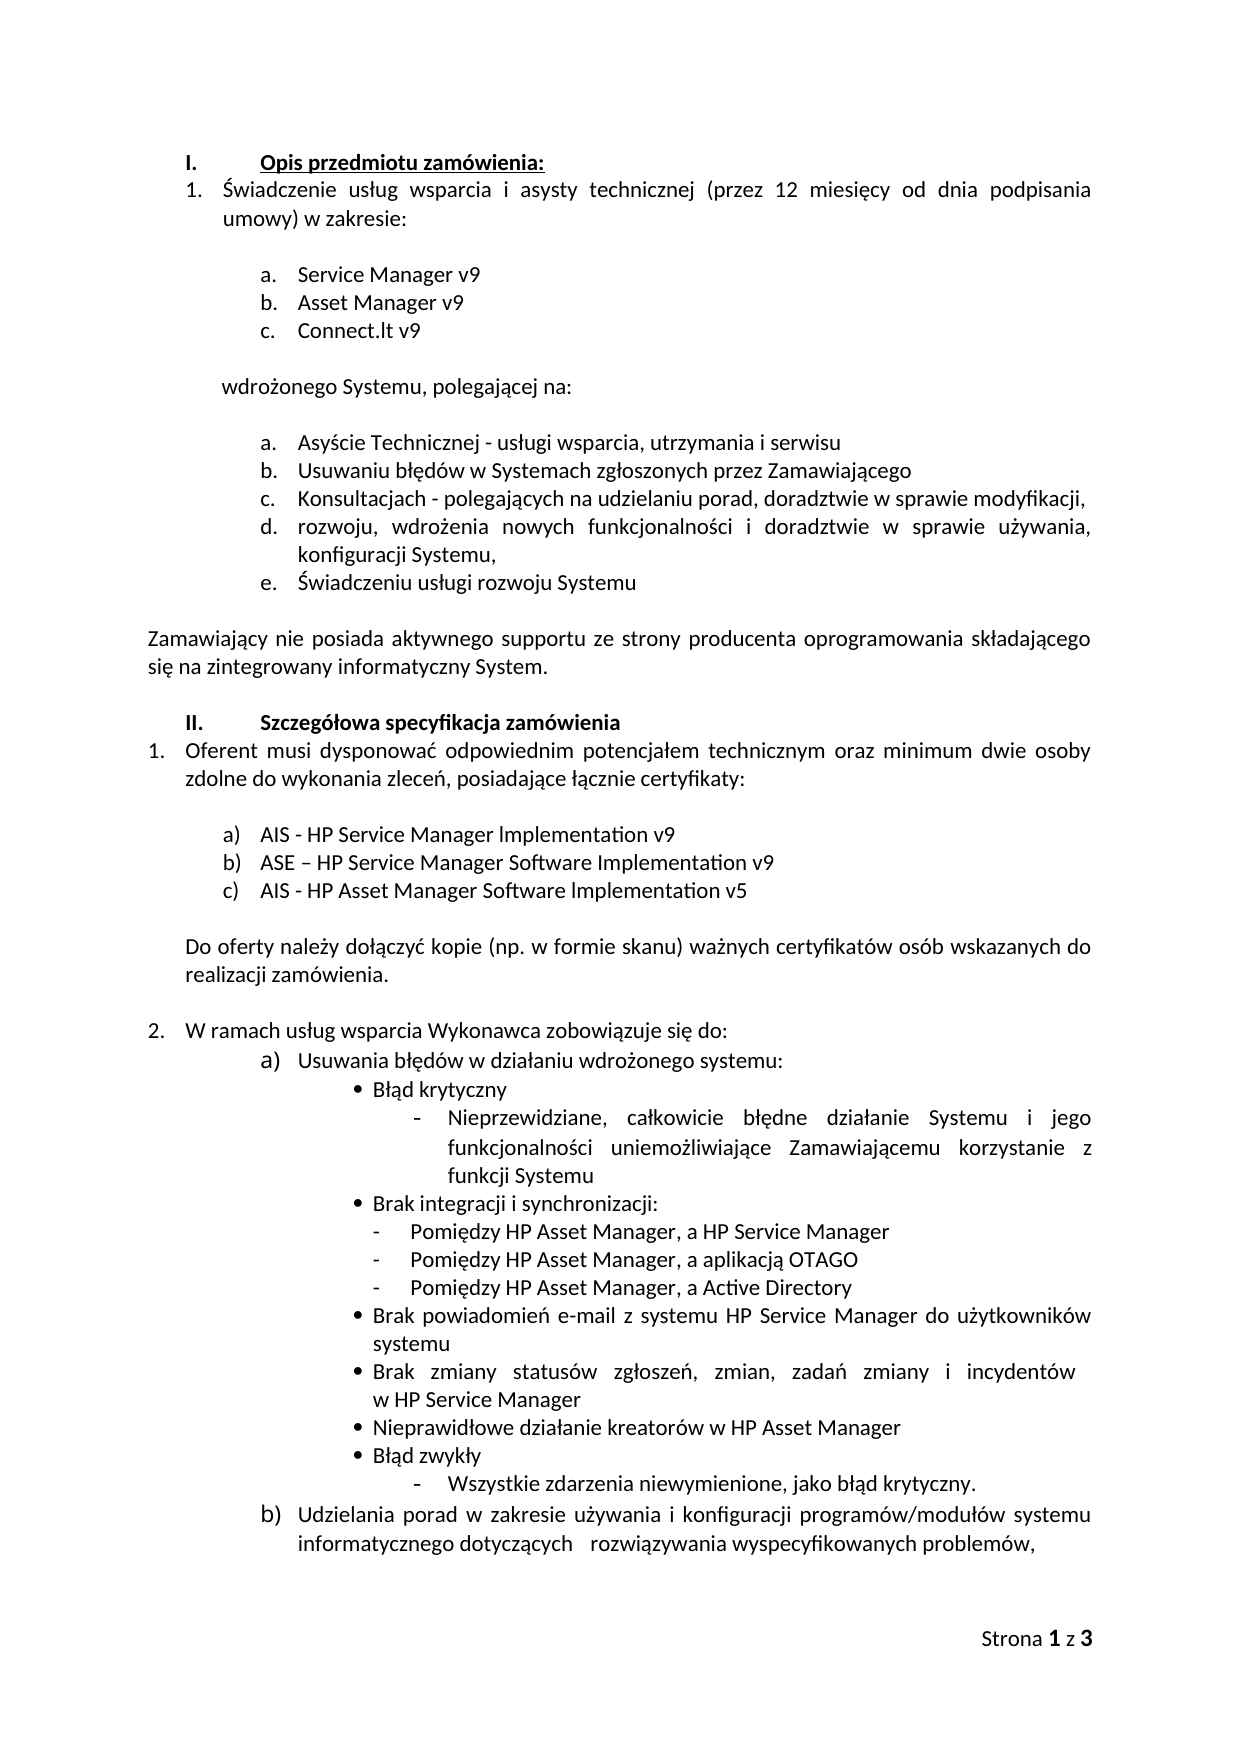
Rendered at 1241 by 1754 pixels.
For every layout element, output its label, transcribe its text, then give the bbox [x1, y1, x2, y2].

list Service Manager v9 [260, 260, 1093, 288]
list Wszystkie zdarzenia niewymienione, jako błąd krytyczny. [410, 1469, 1093, 1498]
list Szczegółowa specyfikacja zamówienia [185, 708, 1093, 736]
list ASE – HP Service Manager Software Implementation v9 [223, 848, 1093, 876]
list Brak integracji i synchronizacji: [354, 1189, 1093, 1217]
list Asyście Technicznej - usługi wsparcia, utrzymania i serwisu [260, 428, 1093, 456]
list Brak zmiany statusów zgłoszeń, zmian, zadań zmiany i incydentów w HP Service Manager [354, 1357, 1093, 1413]
list Oferent musi dysponować odpowiednim potencjałem technicznym oraz minimum dwie osoby zdolne do wykonania zleceń, posiadające łącznie certyfikaty: [148, 736, 1093, 792]
list Connect.lt v9 [260, 316, 1093, 344]
list Nieprawidłowe działanie kreatorów w HP Asset Manager [354, 1413, 1093, 1441]
list AIS - HP Asset Manager Software lmplementation v5 [223, 876, 1093, 904]
list Opis przedmiotu zamówienia: [185, 148, 1093, 176]
list Pomiędzy HP Asset Manager, a aplikacją OTAGO [373, 1245, 1093, 1273]
list Konsultacjach - polegających na udzielaniu porad, doradztwie w sprawie modyfikacji, [260, 484, 1093, 512]
list W ramach usług wsparcia Wykonawca zobowiązuje się do: [148, 1016, 1093, 1044]
list Świadczenie usług wsparcia i asysty technicznej (przez 12 miesięcy od dnia podpisania umowy) w zakresie: [185, 176, 1093, 232]
list Nieprzewidziane, całkowicie błędne działanie Systemu i jego funkcjonalności uniemożliwiające Zamawiającemu korzystanie z funkcji Systemu [410, 1103, 1093, 1189]
list Pomiędzy HP Asset Manager, a HP Service Manager [373, 1217, 1093, 1245]
list Błąd krytyczny [354, 1076, 1093, 1103]
list Asset Manager v9 [260, 288, 1093, 316]
list Udzielania porad w zakresie używania i konfiguracji programów/modułów systemu informatycznego dotyczących rozwiązywania wyspecyfikowanych problemów, [260, 1498, 1093, 1557]
list Usuwania błędów w działaniu wdrożonego systemu: [260, 1044, 1093, 1076]
list Pomiędzy HP Asset Manager, a Active Directory [373, 1273, 1093, 1301]
list Świadczeniu usługi rozwoju Systemu [260, 568, 1093, 596]
list rozwoju, wdrożenia nowych funkcjonalności i doradztwie w sprawie używania, konfiguracji Systemu, [260, 512, 1093, 568]
list Brak powiadomień e-mail z systemu HP Service Manager do użytkowników systemu [354, 1301, 1093, 1357]
text Do oferty należy dołączyć kopie (np. w formie skanu) ważnych certyfikatów osób wskazanych do realizacji zamówienia. [185, 932, 1093, 988]
list Błąd zwykły [354, 1441, 1093, 1469]
text wdrożonego Systemu, polegającej na: [148, 372, 1093, 400]
text Zamawiający nie posiada aktywnego supportu ze strony producenta oprogramowania składającego się na zintegrowany informatyczny System. [148, 624, 1093, 680]
list AIS - HP Service Manager lmplementation v9 [223, 820, 1093, 848]
list Usuwaniu błędów w Systemach zgłoszonych przez Zamawiającego [260, 456, 1093, 484]
